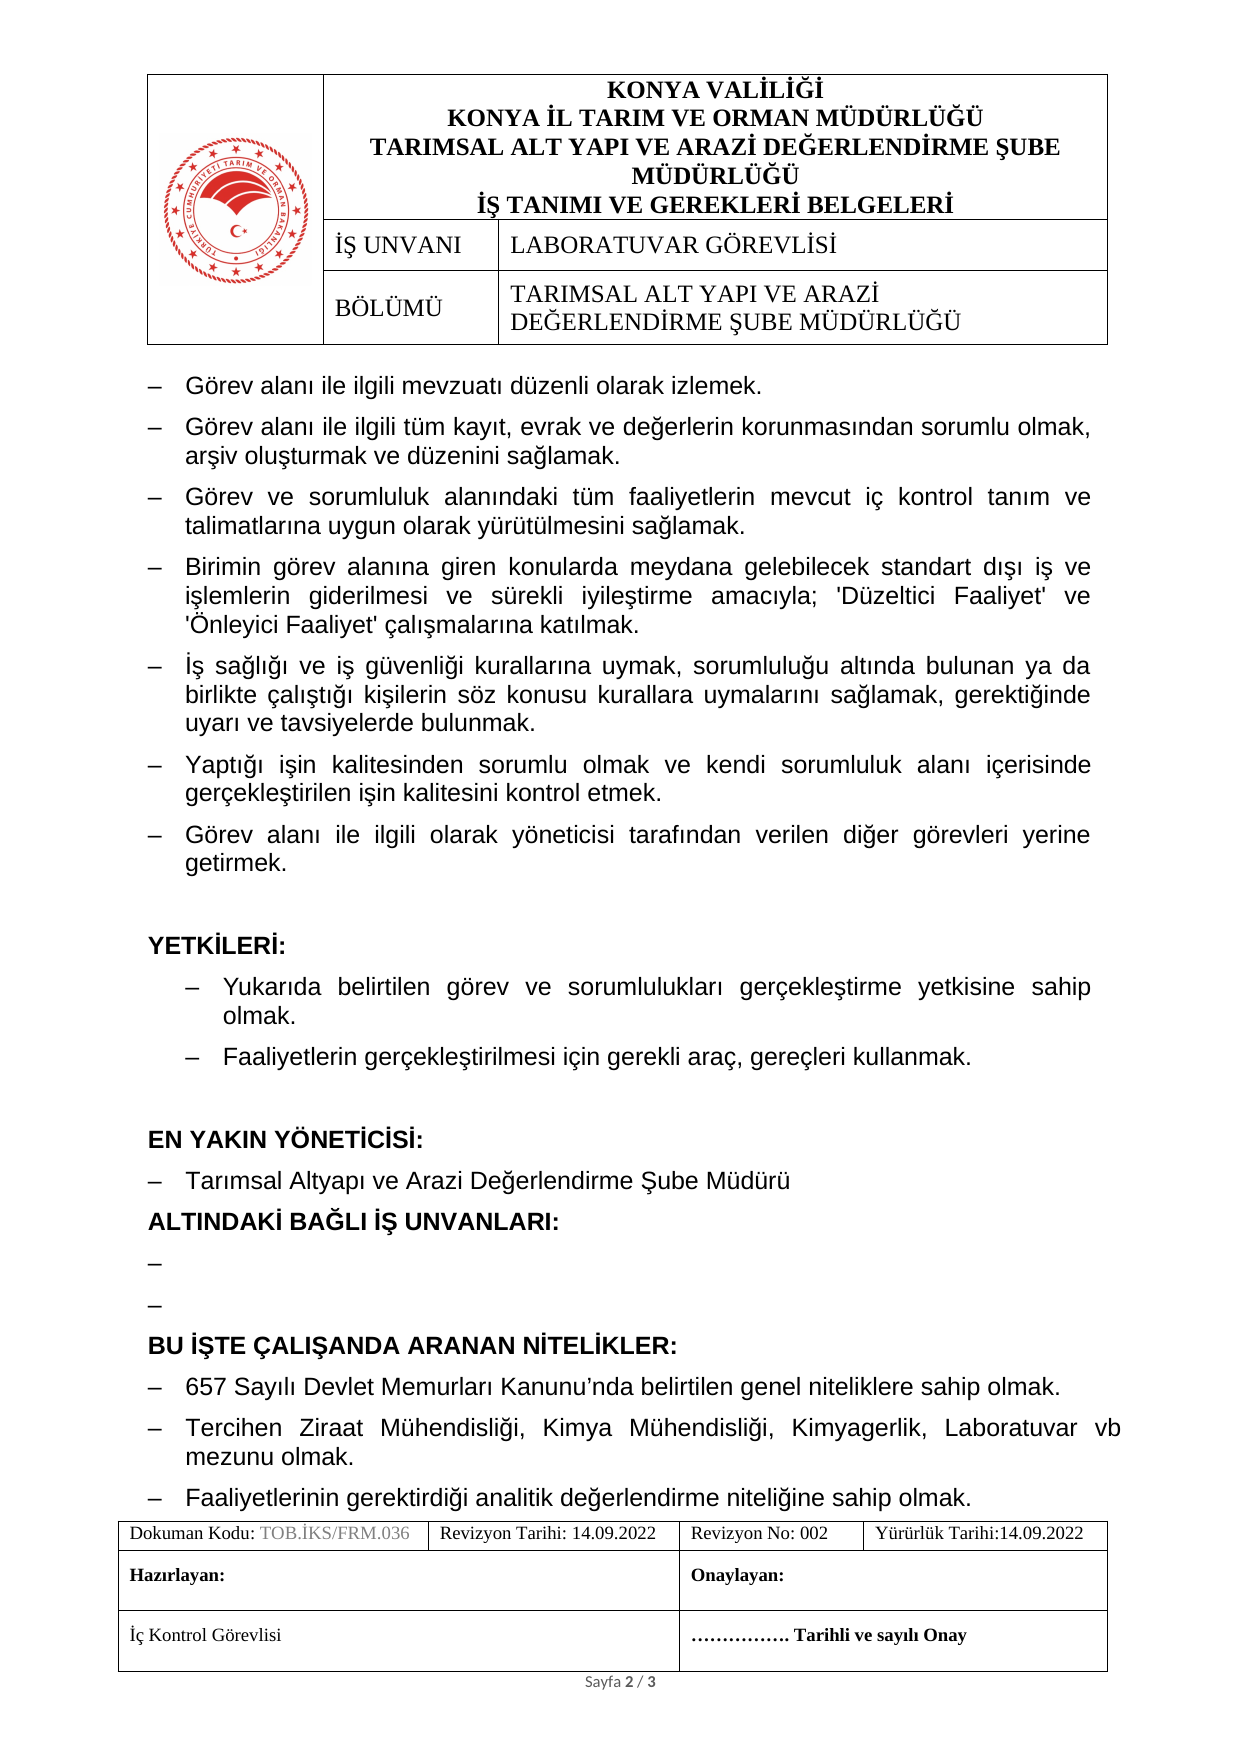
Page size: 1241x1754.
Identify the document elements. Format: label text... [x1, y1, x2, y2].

list Yukarıda belirtilen görev ve sorumlulukları gerçekleştirme yetkisine sahip olmak. [185, 972, 1093, 1029]
text BU İŞTE ÇALIŞANDA ARANAN NİTELİKLER: [148, 1331, 1093, 1359]
text YETKİLERİ: [148, 931, 1093, 959]
picture [159, 133, 312, 286]
list Görev alanı ile ilgili olarak yöneticisi tarafından verilen diğer görevleri yerine getirmek. [148, 819, 1093, 877]
text EN YAKIN YÖNETİCİSİ: [148, 1124, 1093, 1153]
list Faaliyetlerin gerçekleştirilmesi için gerekli araç, gereçleri kullanmak. [185, 1042, 1093, 1071]
list Faaliyetlerinin gerektirdiği analitik değerlendirme niteliğine sahip olmak. [148, 1483, 1093, 1512]
list Birimin görev alanına giren konularda meydana gelebilecek standart dışı iş ve işlemlerin giderilmesi ve sürekli iyileştirme amacıyla; 'Düzeltici Faaliyet' ve 'Önleyici Faaliyet' çalışmalarına katılmak. [148, 552, 1093, 638]
list Görev alanı ile ilgili mevzuatı düzenli olarak izlemek. [148, 371, 1093, 399]
list İş sağlığı ve iş güvenliği kurallarına uymak, sorumluluğu altında bulunan ya da birlikte çalıştığı kişilerin söz konusu kurallara uymalarını sağlamak, gerektiğinde uyarı ve tavsiyelerde bulunmak. [148, 651, 1093, 737]
text ALTINDAKİ BAĞLI İŞ UNVANLARI: [148, 1207, 1093, 1236]
list Görev ve sorumluluk alanındaki tüm faaliyetlerin mevcut iç kontrol tanım ve talimatlarına uygun olarak yürütülmesini sağlamak. [148, 482, 1093, 539]
list 657 Sayılı Devlet Memurları Kanunu’nda belirtilen genel niteliklere sahip olmak. [148, 1372, 1104, 1401]
list Görev alanı ile ilgili tüm kayıt, evrak ve değerlerin korunmasından sorumlu olmak, arşiv oluşturmak ve düzenini sağlamak. [148, 412, 1093, 469]
list Tarımsal Altyapı ve Arazi Değerlendirme Şube Müdürü [148, 1166, 1093, 1194]
list Yaptığı işin kalitesinden sorumlu olmak ve kendi sorumluluk alanı içerisinde gerçekleştirilen işin kalitesini kontrol etmek. [148, 749, 1093, 807]
list Tercihen Ziraat Mühendisliği, Kimya Mühendisliği, Kimyagerlik, Laboratuvar vb mezunu olmak. [148, 1413, 1122, 1471]
